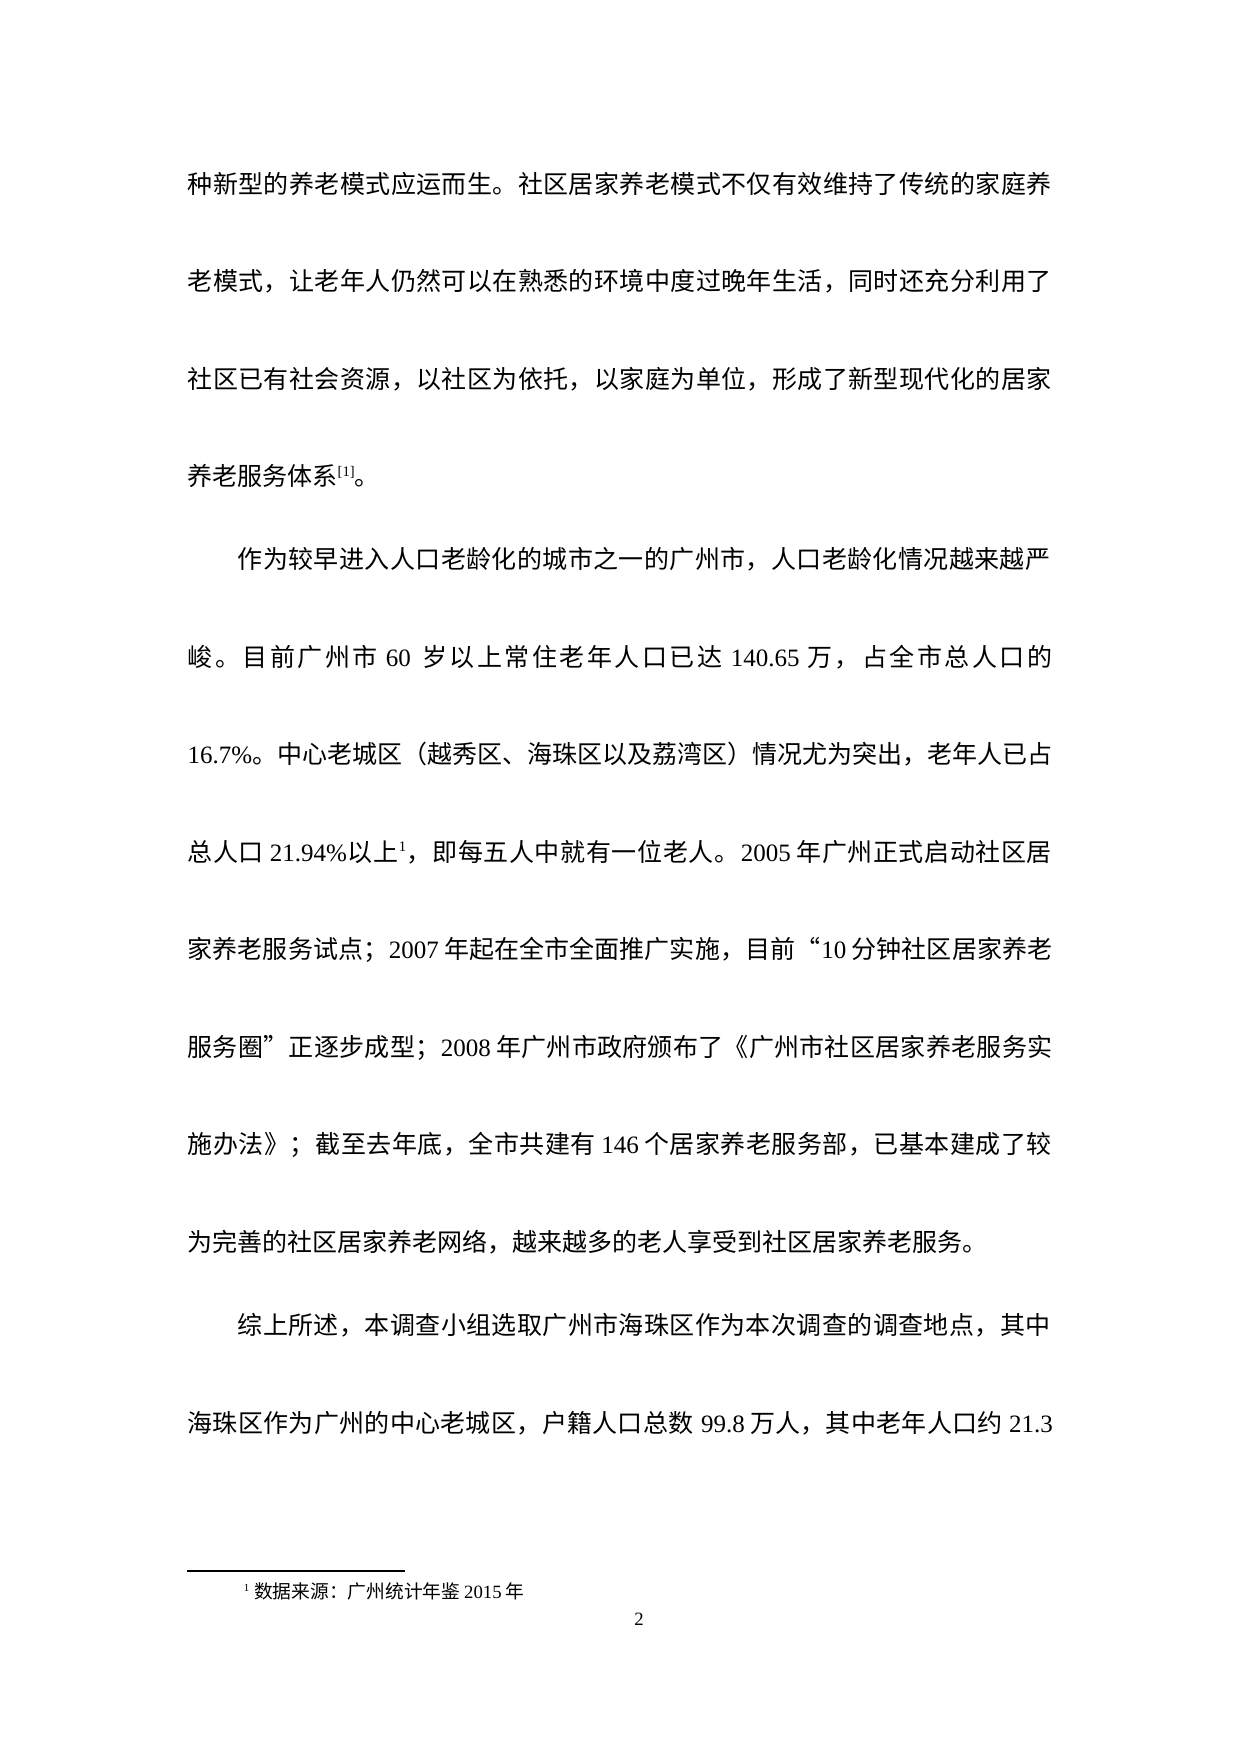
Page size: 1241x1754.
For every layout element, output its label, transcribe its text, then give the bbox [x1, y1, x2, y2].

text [187, 150, 1053, 507]
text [187, 1291, 1053, 1454]
text 作为较早进入人口老龄化的城市之一的广州市，人口老龄化情况越来越严峻。目前广州市60 岁以上常住老年人口已达140.65万，占全市总人口的 16.7%。中心老城区（越秀区、海珠区以及荔湾区）情况尤为突出，老年人已占总人口21.94%以上，即每五人中就有一位老人。2005年广州正式启动社区居家养老服务试点；2007年起在全市全面推广实施，目前“10分钟社区居家养老服务圈”正逐步成型；2008年广州市政府颁布了《广州市社区居家养老服务实施办法》；截至去年底，全市共建有146个居家养老服务部，已基本建成了较为完善的社区居家养老网络，越来越多的老人享受到社区居家养老服务。 [187, 526, 1053, 1273]
